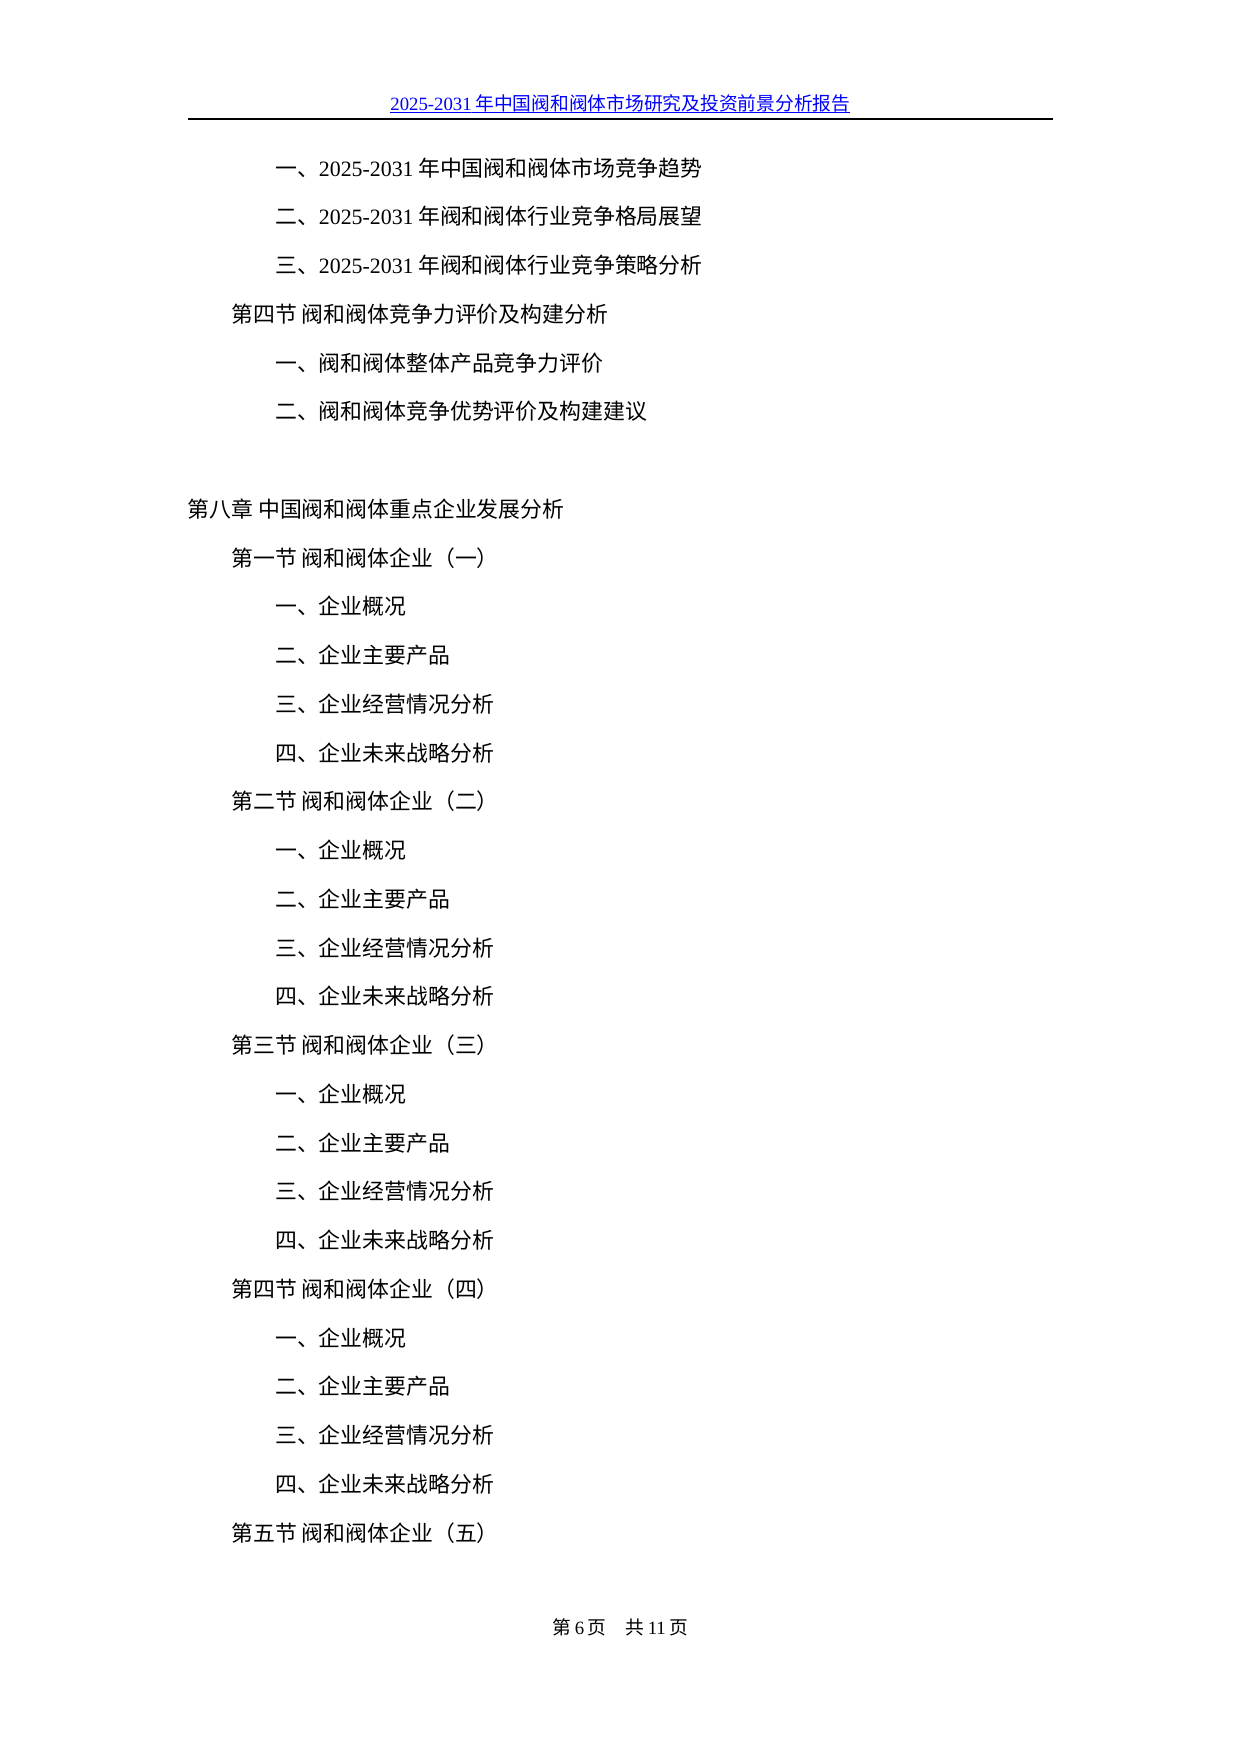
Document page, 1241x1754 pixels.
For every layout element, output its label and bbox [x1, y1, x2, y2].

text [187, 150, 1053, 1548]
